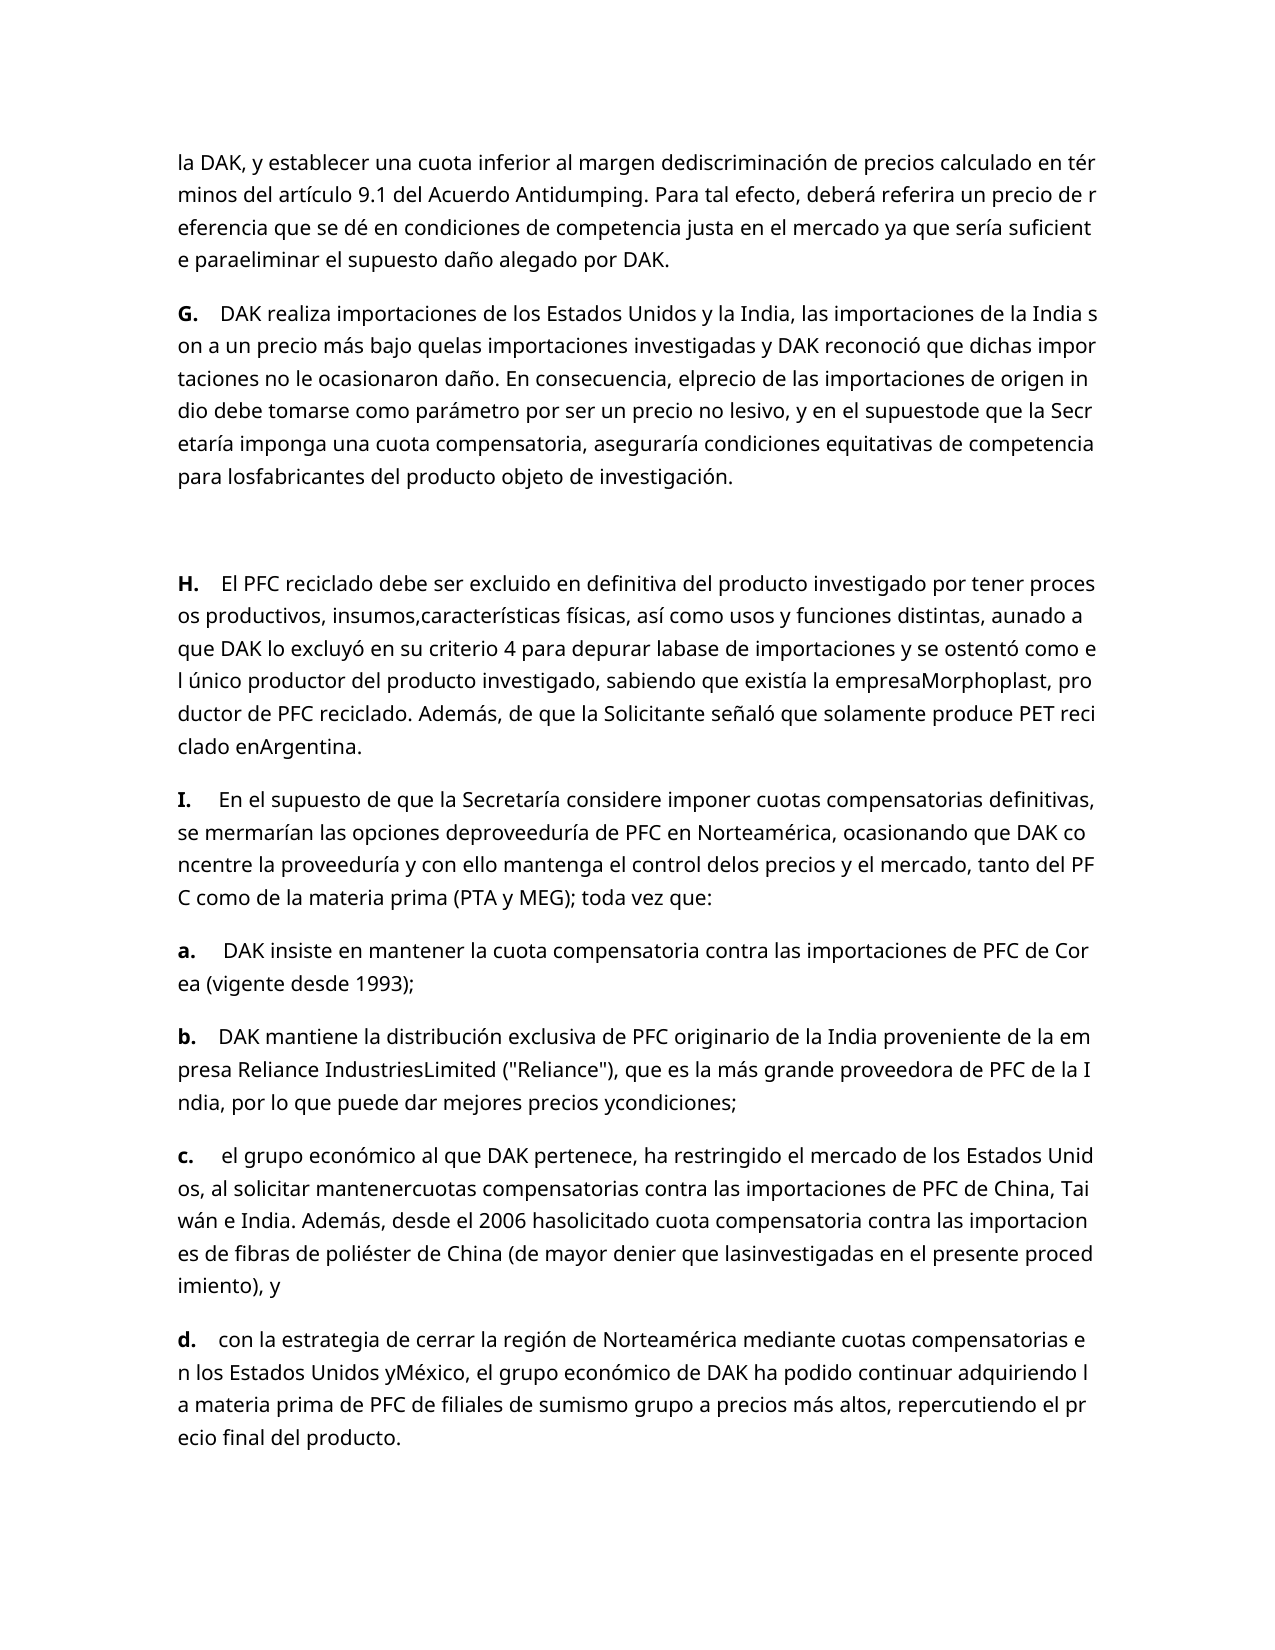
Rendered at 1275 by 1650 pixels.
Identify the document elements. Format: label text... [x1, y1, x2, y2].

text I. En el supuesto de que la Secretaría considere imponer cuotas compensatorias definitivas, se mermarían las opciones deproveeduría de PFC en Norteamérica, ocasionando que DAK concentre la proveeduría y con ello mantenga el control delos precios y el mercado, tanto del PFC como de la materia prima (PTA y MEG); toda vez que: [177, 785, 1098, 911]
text b. DAK mantiene la distribución exclusiva de PFC originario de la India proveniente de la empresa Reliance IndustriesLimited ("Reliance"), que es la más grande proveedora de PFC de la India, por lo que puede dar mejores precios ycondiciones; [177, 1022, 1098, 1116]
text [177, 148, 1098, 274]
text H. El PFC reciclado debe ser excluido en definitiva del producto investigado por tener procesos productivos, insumos,características físicas, así como usos y funciones distintas, aunado a que DAK lo excluyó en su criterio 4 para depurar labase de importaciones y se ostentó como el único productor del producto investigado, sabiendo que existía la empresaMorphoplast, productor de PFC reciclado. Además, de que la Solicitante señaló que solamente produce PET reciclado enArgentina. [177, 569, 1098, 760]
text d. con la estrategia de cerrar la región de Norteamérica mediante cuotas compensatorias en los Estados Unidos yMéxico, el grupo económico de DAK ha podido continuar adquiriendo la materia prima de PFC de filiales de sumismo grupo a precios más altos, repercutiendo el precio final del producto. [177, 1325, 1098, 1451]
text a. DAK insiste en mantener la cuota compensatoria contra las importaciones de PFC de Corea (vigente desde 1993); [177, 936, 1098, 997]
text c. el grupo económico al que DAK pertenece, ha restringido el mercado de los Estados Unidos, al solicitar mantenercuotas compensatorias contra las importaciones de PFC de China, Taiwán e India. Además, desde el 2006 hasolicitado cuota compensatoria contra las importaciones de fibras de poliéster de China (de mayor denier que lasinvestigadas en el presente procedimiento), y [177, 1141, 1098, 1300]
text G. DAK realiza importaciones de los Estados Unidos y la India, las importaciones de la India son a un precio más bajo quelas importaciones investigadas y DAK reconoció que dichas importaciones no le ocasionaron daño. En consecuencia, elprecio de las importaciones de origen indio debe tomarse como parámetro por ser un precio no lesivo, y en el supuestode que la Secretaría imponga una cuota compensatoria, aseguraría condiciones equitativas de competencia para losfabricantes del producto objeto de investigación. [177, 299, 1098, 490]
